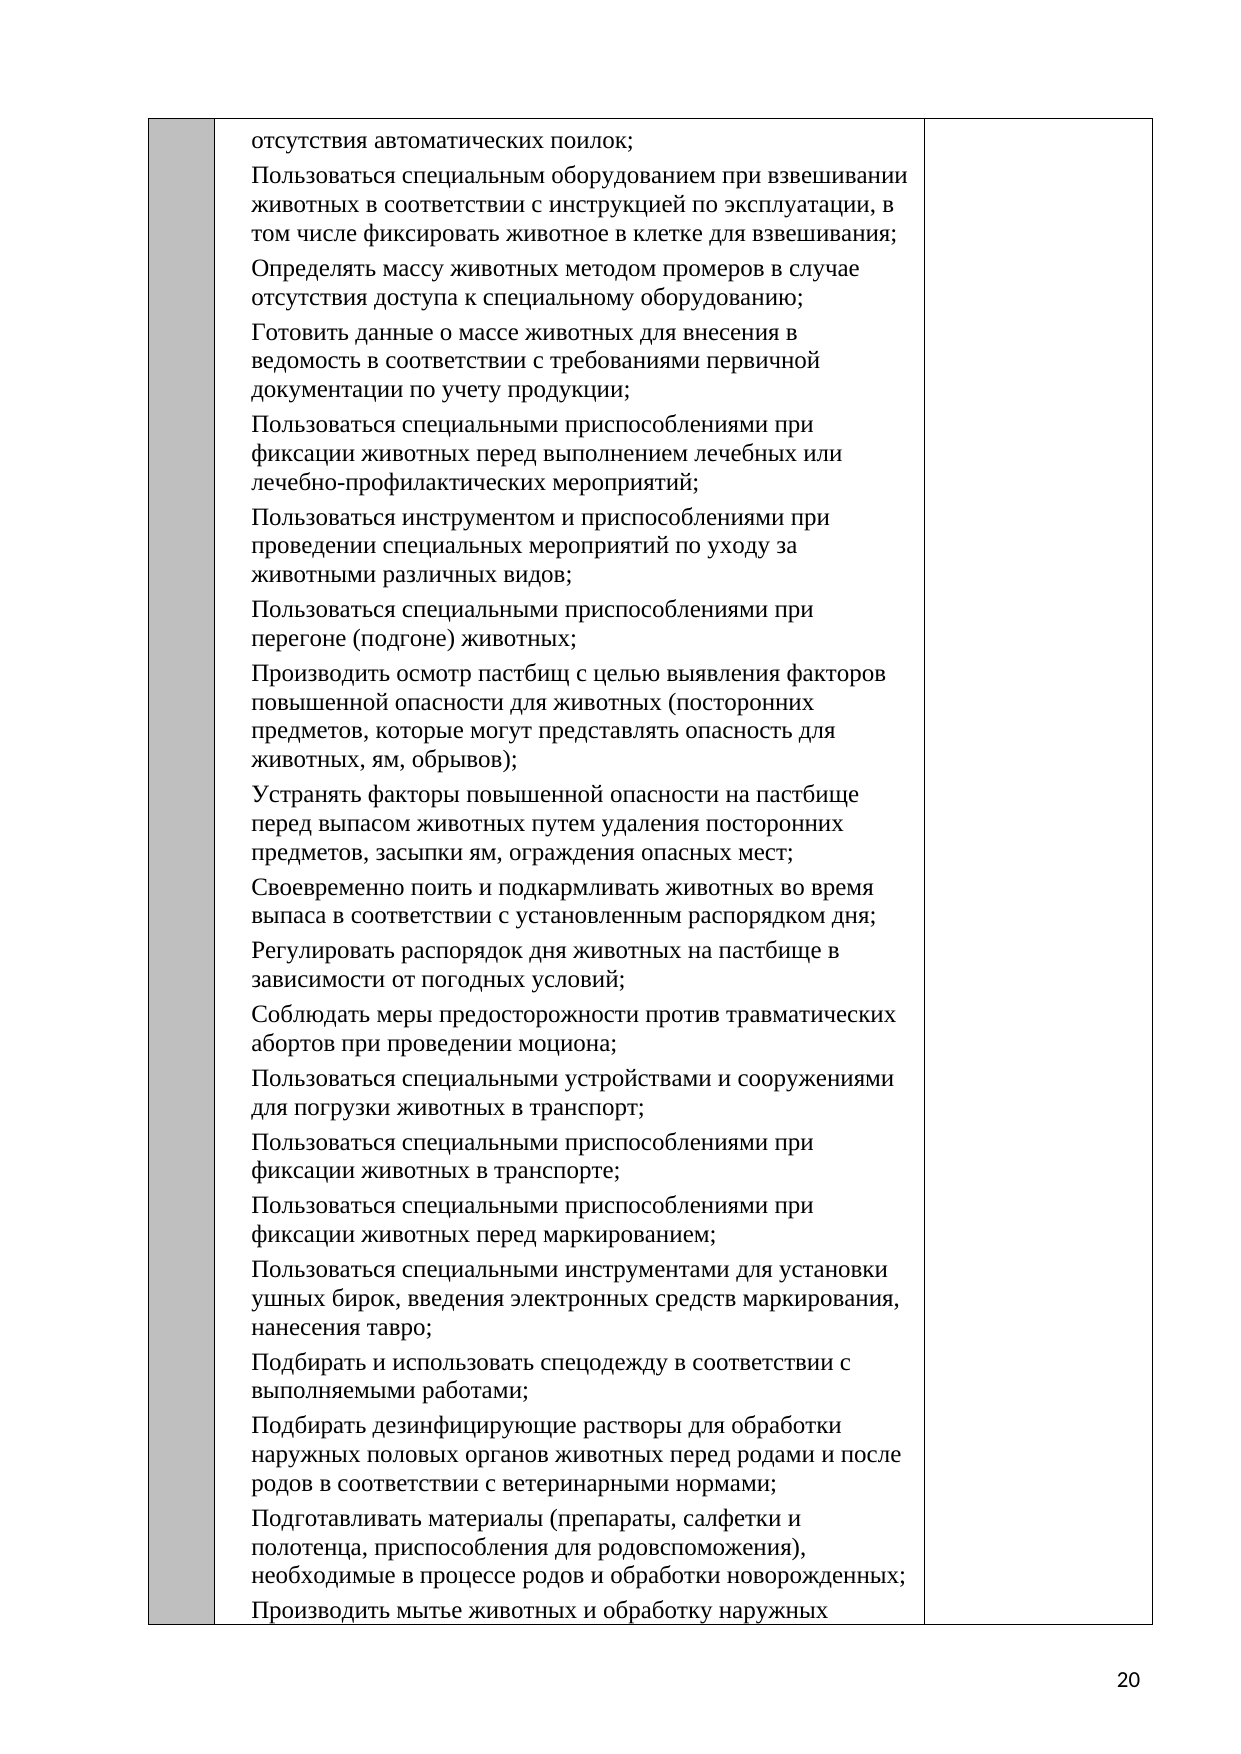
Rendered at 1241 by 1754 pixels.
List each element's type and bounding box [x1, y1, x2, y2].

table_cell [215, 119, 924, 1624]
table_cell [925, 119, 1152, 1624]
